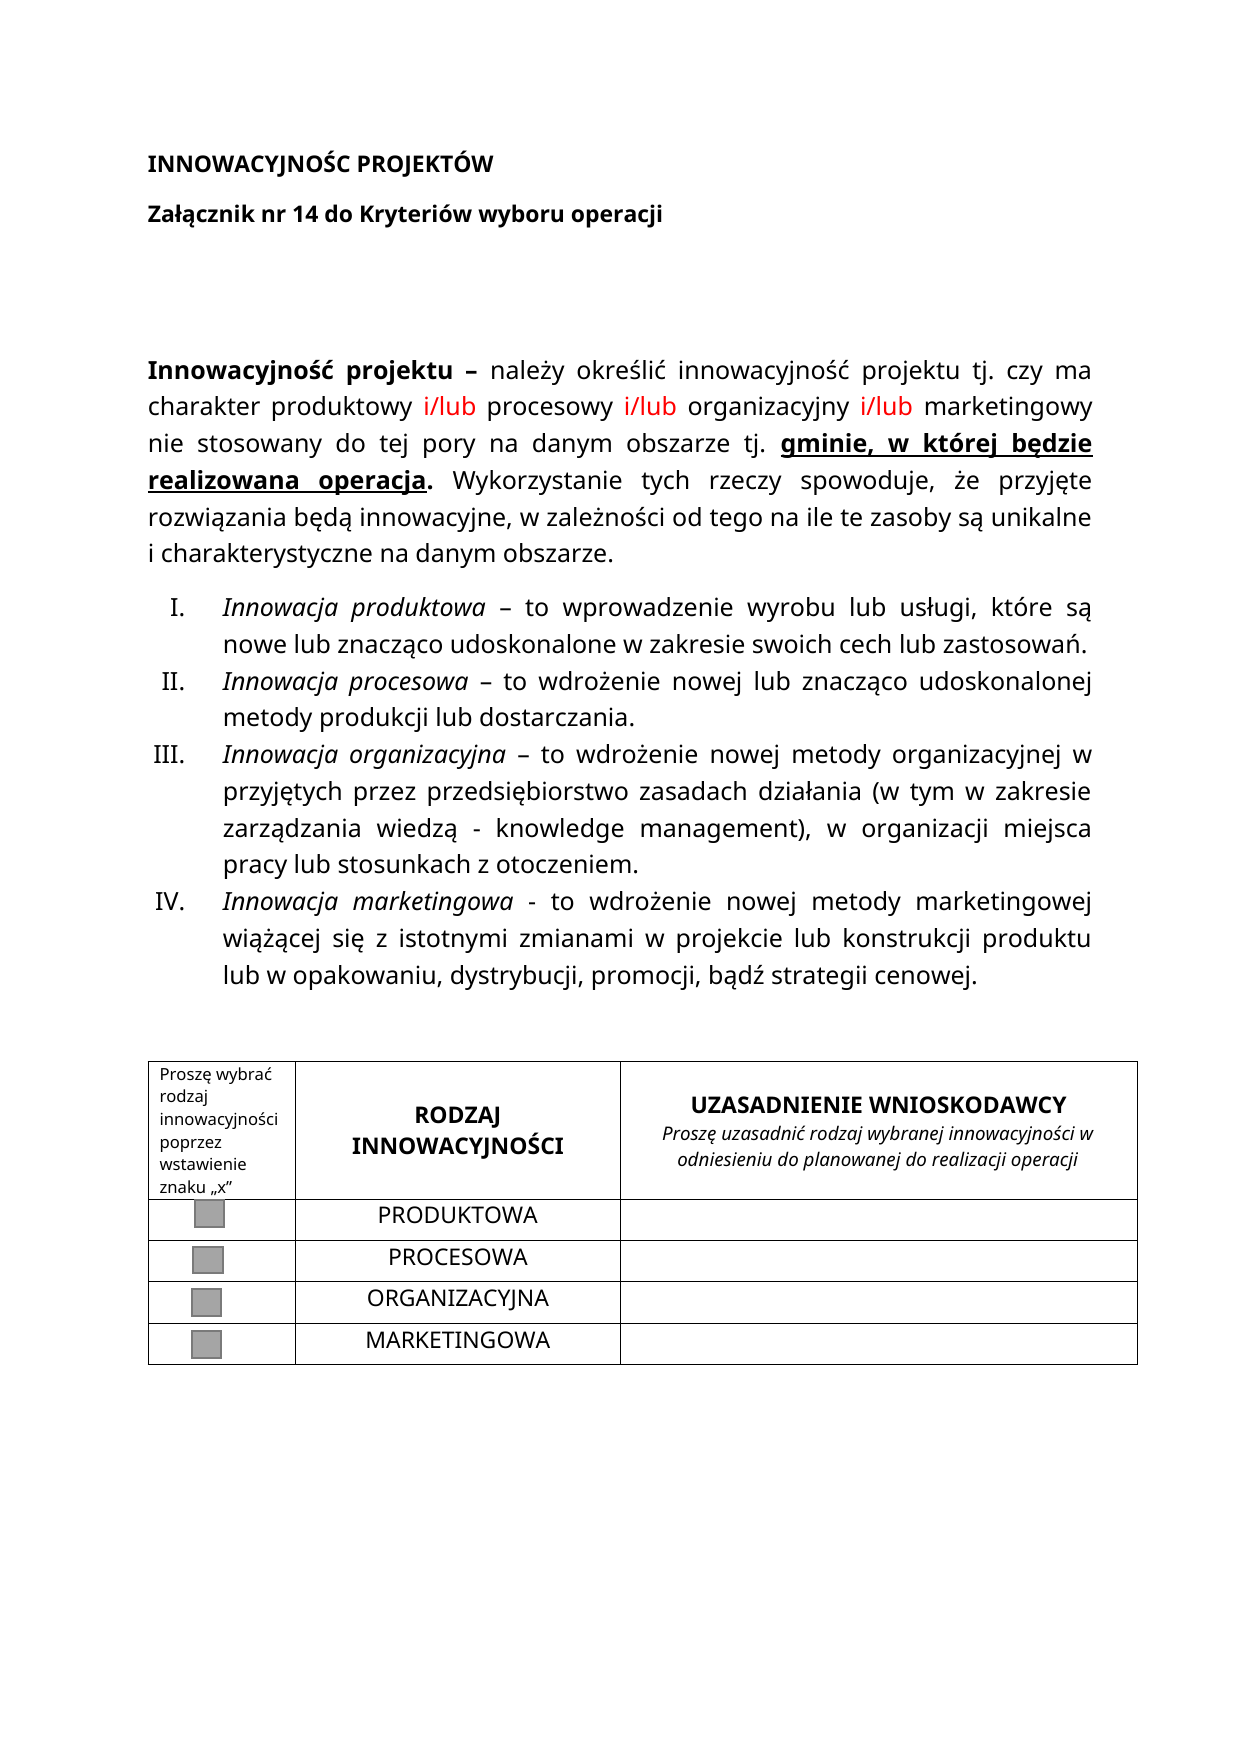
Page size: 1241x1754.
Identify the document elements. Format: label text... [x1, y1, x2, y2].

table_cell ORGANIZACYJNA [296, 1282, 620, 1322]
table_cell PROCESOWA [296, 1241, 620, 1281]
list Innowacja procesowa – to wdrożenie nowej lub znacząco udoskonalonej metody produkcji lub dostarczania. [185, 663, 1093, 734]
table_cell MARKETINGOWA [296, 1324, 620, 1364]
table_cell [149, 1282, 295, 1322]
table_cell [149, 1200, 295, 1240]
table_cell [621, 1241, 1137, 1281]
text INNOWACYJNOŚC PROJEKTÓW [148, 148, 1093, 179]
table_cell PRODUKTOWA [296, 1200, 620, 1240]
text Innowacyjność projektu – należy określić innowacyjność projektu tj. czy ma charakter produktowy i/lub procesowy i/lub organizacyjny i/lub marketingowy nie stosowany do tej pory na danym obszarze tj. gminie, w której będzie realizowana operacja. Wykorzystanie tych rzeczy spowoduje, że przyjęte rozwiązania będą innowacyjne, w zależności od tego na ile te zasoby są unikalne i charakterystyczne na danym obszarze. [148, 352, 1093, 570]
table_cell [621, 1200, 1137, 1240]
table_cell [621, 1324, 1137, 1364]
table_cell [621, 1282, 1137, 1322]
table_header Proszę wybrać rodzaj innowacyjności poprzez wstawienie znaku „x” [149, 1062, 295, 1198]
text Załącznik nr 14 do Kryteriów wyboru operacji [148, 198, 1093, 229]
list Innowacja organizacyjna – to wdrożenie nowej metody organizacyjnej w przyjętych przez przedsiębiorstwo zasadach działania (w tym w zakresie zarządzania wiedzą - knowledge management), w organizacji miejsca pracy lub stosunkach z otoczeniem. [185, 737, 1093, 881]
list Innowacja marketingowa - to wdrożenie nowej metody marketingowej wiążącej się z istotnymi zmianami w projekcie lub konstrukcji produktu lub w opakowaniu, dystrybucji, promocji, bądź strategii cenowej. [185, 884, 1093, 991]
table_cell [149, 1241, 295, 1281]
table_header RODZAJ INNOWACYJNOŚCI [296, 1062, 620, 1198]
list Innowacja produktowa – to wprowadzenie wyrobu lub usługi, które są nowe lub znacząco udoskonalone w zakresie swoich cech lub zastosowań. [185, 589, 1093, 660]
table_header UZASADNIENIE WNIOSKODAWCY Proszę uzasadnić rodzaj wybranej innowacyjności w odniesieniu do planowanej do realizacji operacji [621, 1062, 1137, 1198]
table_cell [149, 1324, 295, 1364]
